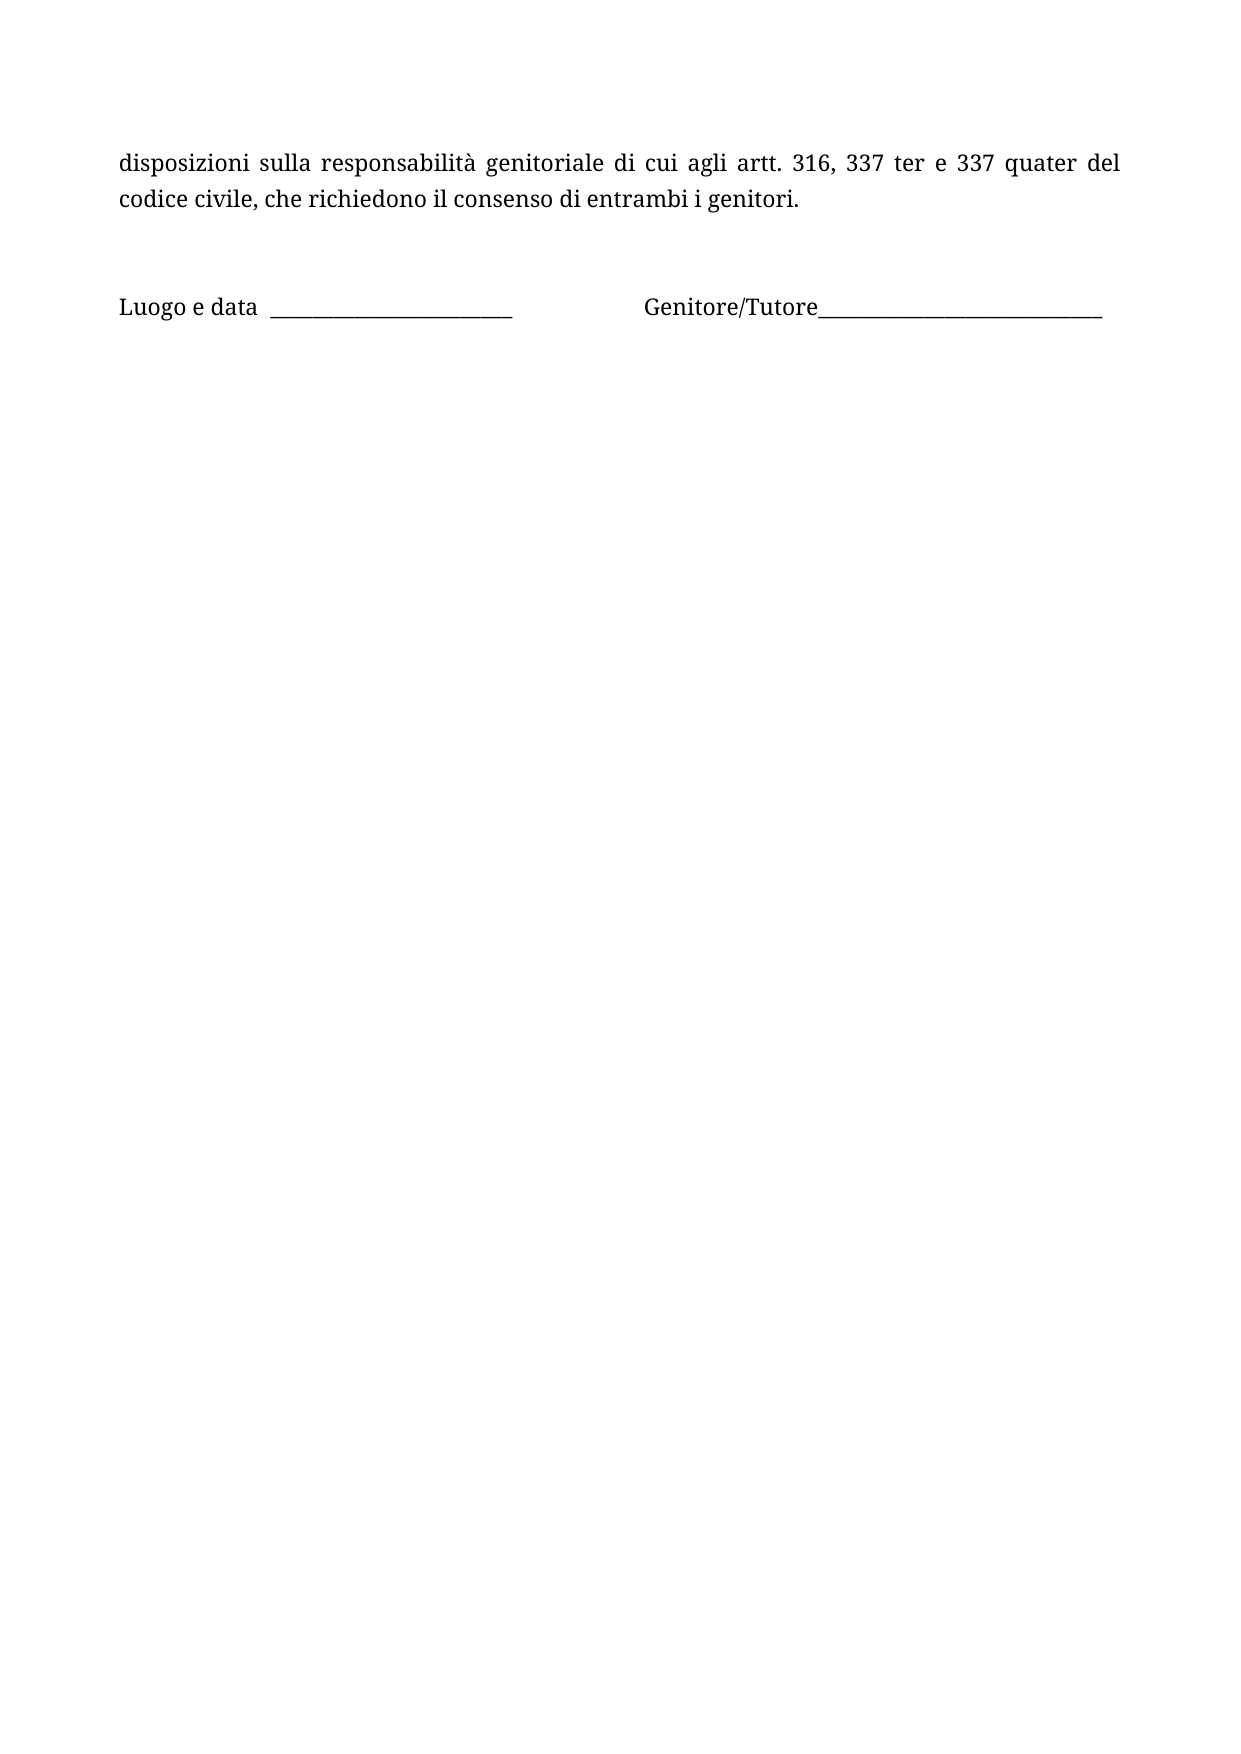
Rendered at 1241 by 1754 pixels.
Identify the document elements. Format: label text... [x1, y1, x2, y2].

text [119, 147, 1123, 214]
text Luogo e data _______________________ Genitore/Tutore___________________________ [119, 291, 1123, 322]
